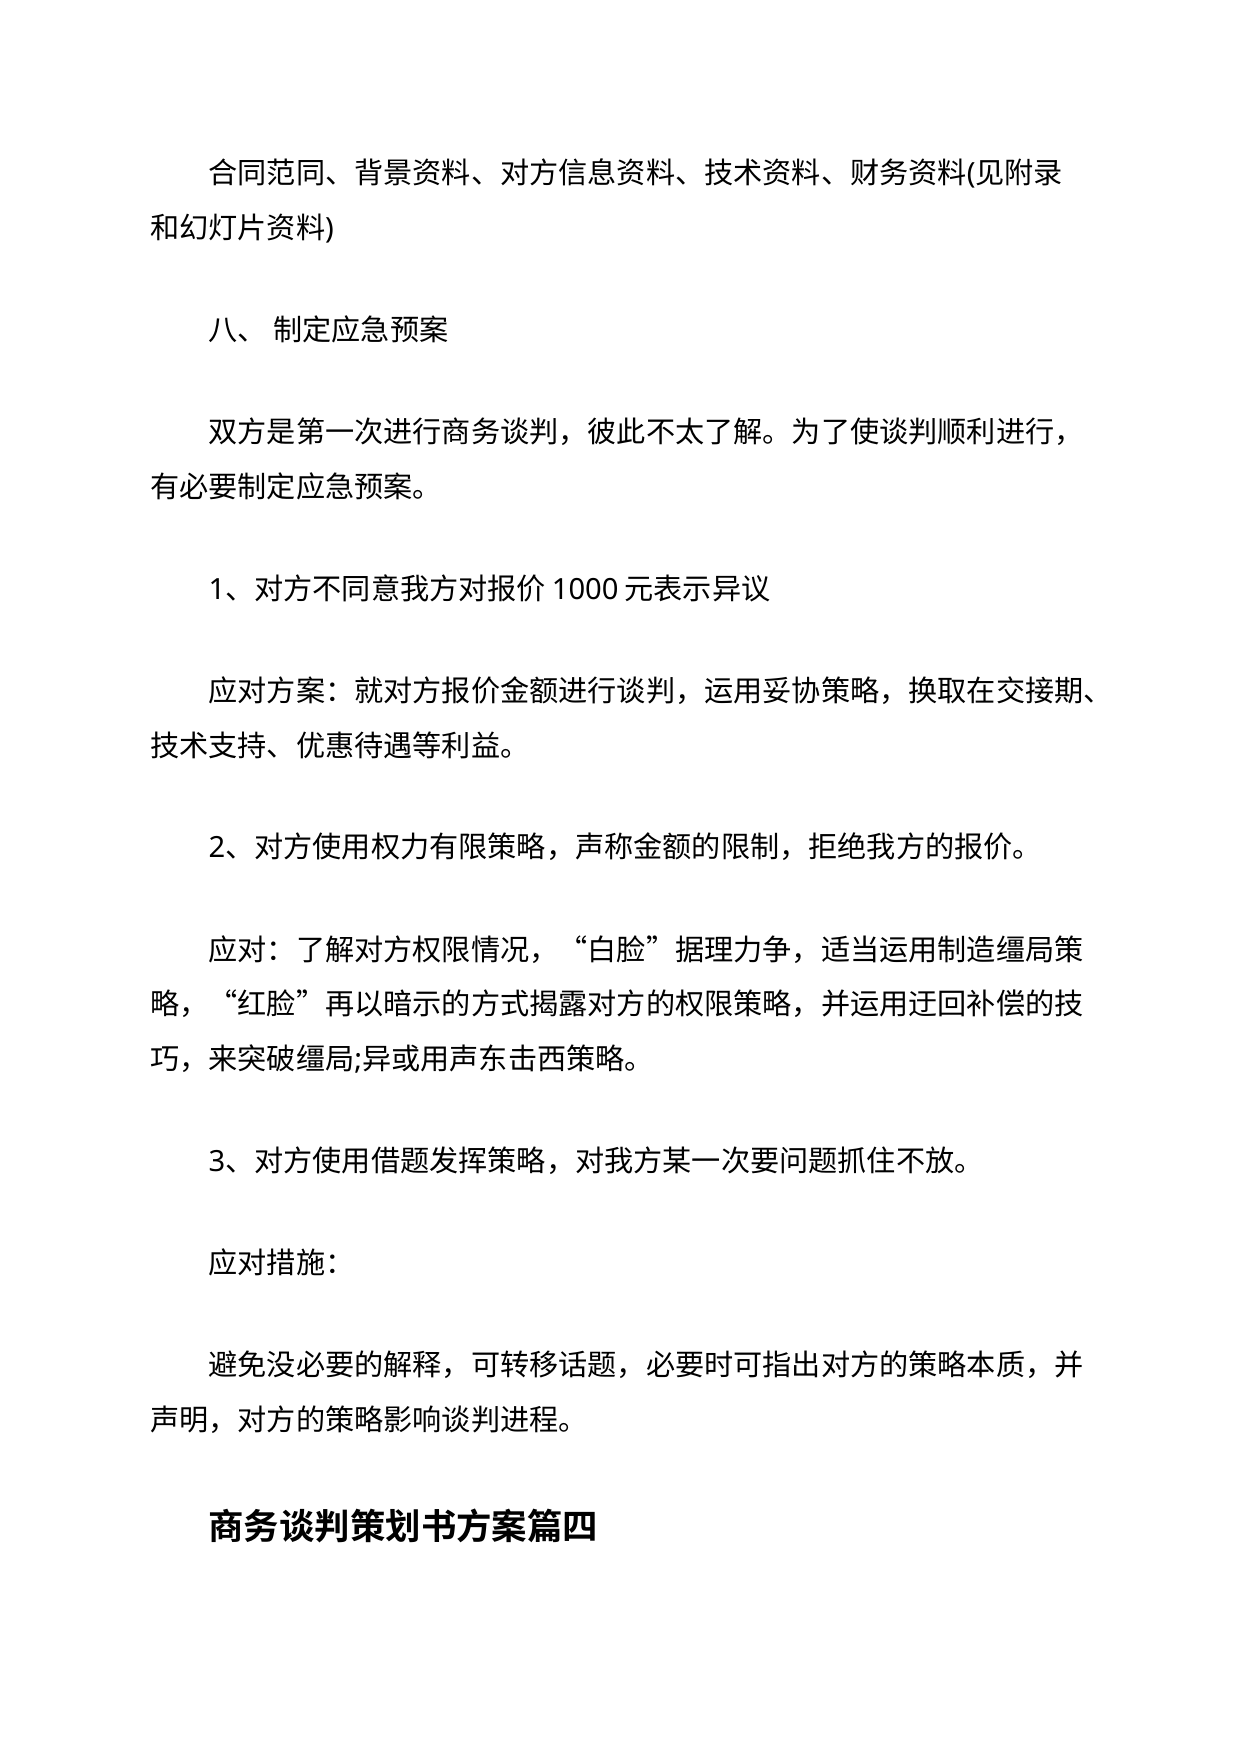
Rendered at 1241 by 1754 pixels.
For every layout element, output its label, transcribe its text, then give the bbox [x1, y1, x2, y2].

text 避免没必要的解释，可转移话题，必要时可指出对方的策略本质，并声明，对方的策略影响谈判进程。 [150, 1342, 1090, 1439]
text 3、对方使用借题发挥策略，对我方某一次要问题抓住不放。 [150, 1138, 1090, 1180]
text 双方是第一次进行商务谈判，彼此不太了解。为了使谈判顺利进行，有必要制定应急预案。 [150, 409, 1090, 506]
text 合同范同、背景资料、对方信息资料、技术资料、财务资料(见附录和幻灯片资料) [150, 150, 1090, 247]
text 2、对方使用权力有限策略，声称金额的限制，拒绝我方的报价。 [150, 824, 1090, 866]
text 商务谈判策划书方案篇四 [150, 1498, 1090, 1549]
text 应对：了解对方权限情况，“白脸”据理力争，适当运用制造缰局策略，“红脸”再以暗示的方式揭露对方的权限策略，并运用迂回补偿的技巧，来突破缰局;异或用声东击西策略。 [150, 926, 1090, 1078]
text 应对方案：就对方报价金额进行谈判，运用妥协策略，换取在交接期、技术支持、优惠待遇等利益。 [150, 667, 1090, 764]
text 八、 制定应急预案 [150, 307, 1090, 349]
text 1、对方不同意我方对报价1000元表示异议 [150, 565, 1090, 608]
text 应对措施： [150, 1240, 1090, 1282]
